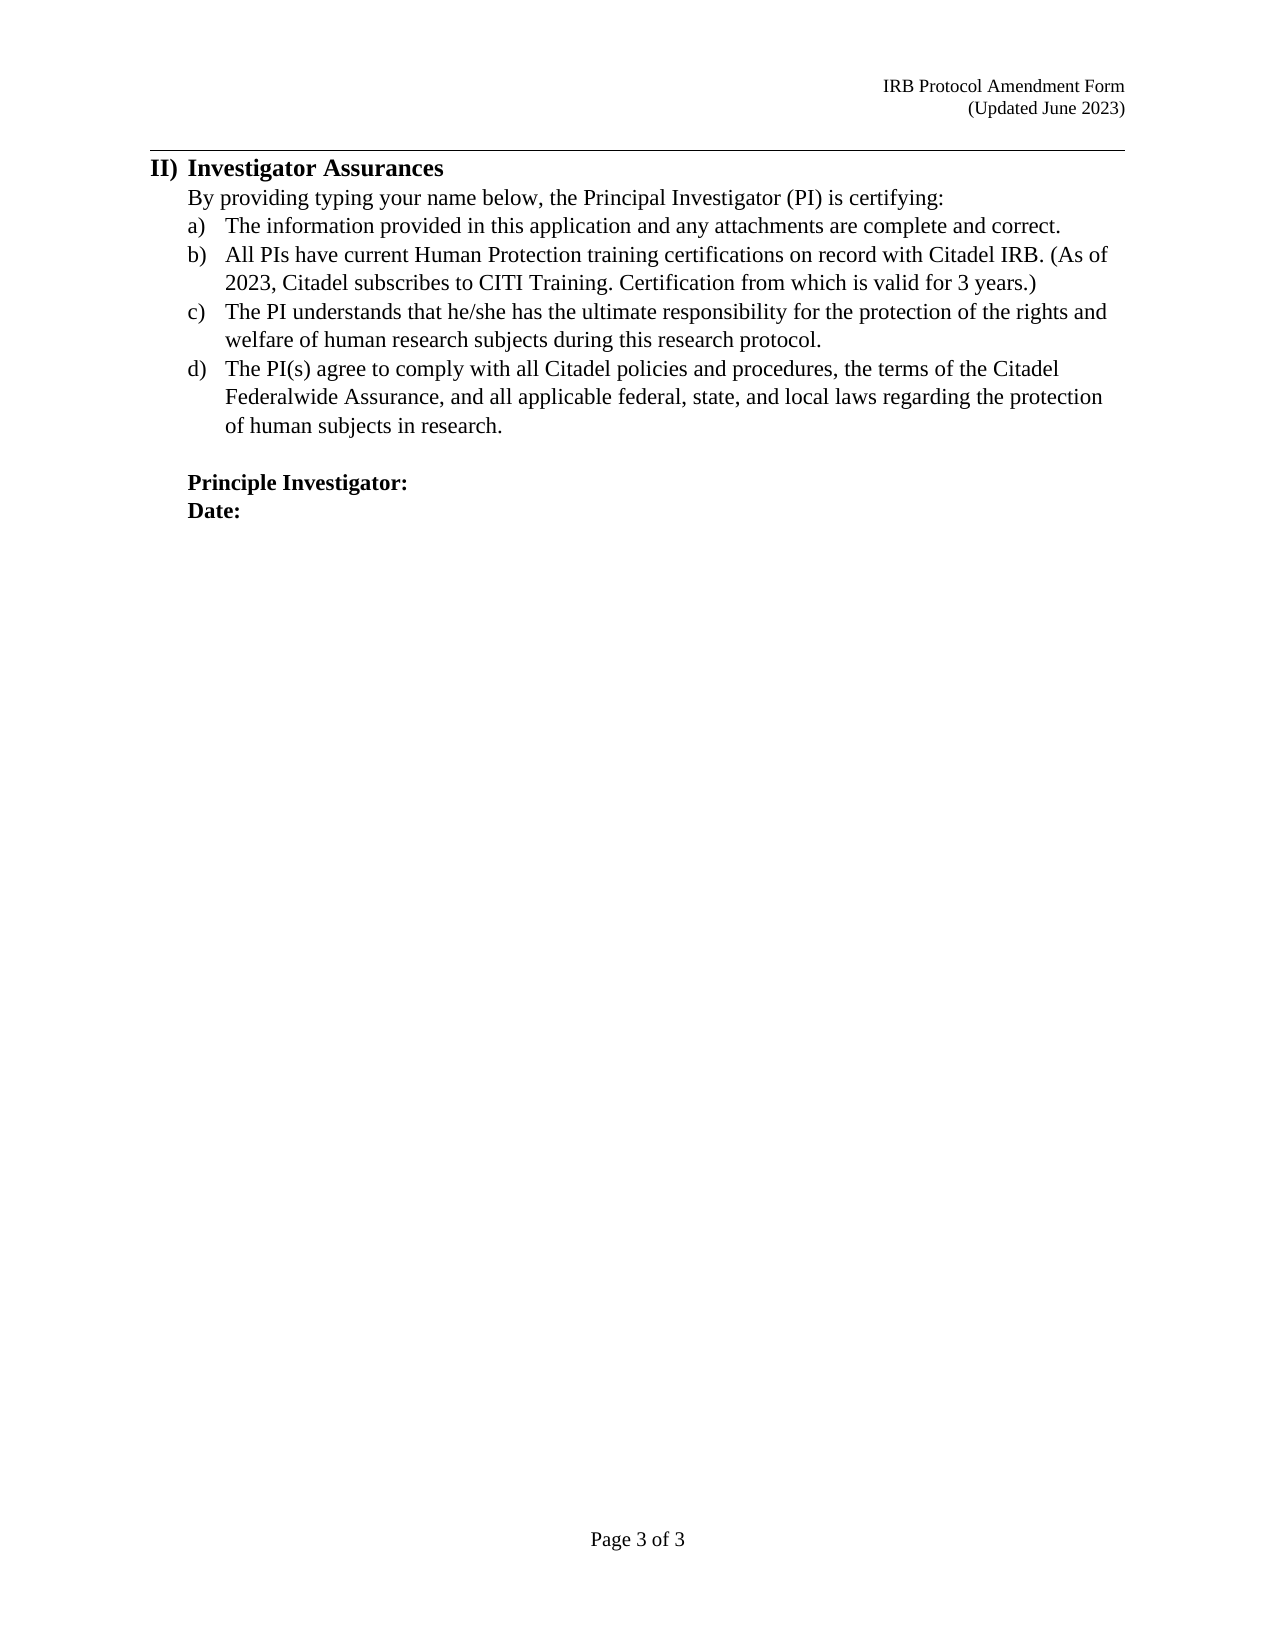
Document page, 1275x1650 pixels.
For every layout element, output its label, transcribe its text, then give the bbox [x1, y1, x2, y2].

list Investigator Assurances [150, 151, 1125, 182]
list The PI(s) agree to comply with all Citadel policies and procedures, the terms of the Citadel Federalwide Assurance, and all applicable federal, state, and local laws regarding the protection of human subjects in research. [187, 355, 1125, 438]
list Date: [187, 497, 1125, 523]
list Principle Investigator: [187, 468, 1125, 495]
list By providing typing your name below, the Principal Investigator (PI) is certifying: [187, 184, 1125, 211]
list The information provided in this application and any attachments are complete and correct. [187, 213, 1125, 239]
list All PIs have current Human Protection training certifications on record with Citadel IRB. (As of 2023, Citadel subscribes to CITI Training. Certification from which is valid for 3 years.) [187, 241, 1125, 296]
list The PI understands that he/she has the ultimate responsibility for the protection of the rights and welfare of human research subjects during this research protocol. [187, 298, 1125, 353]
